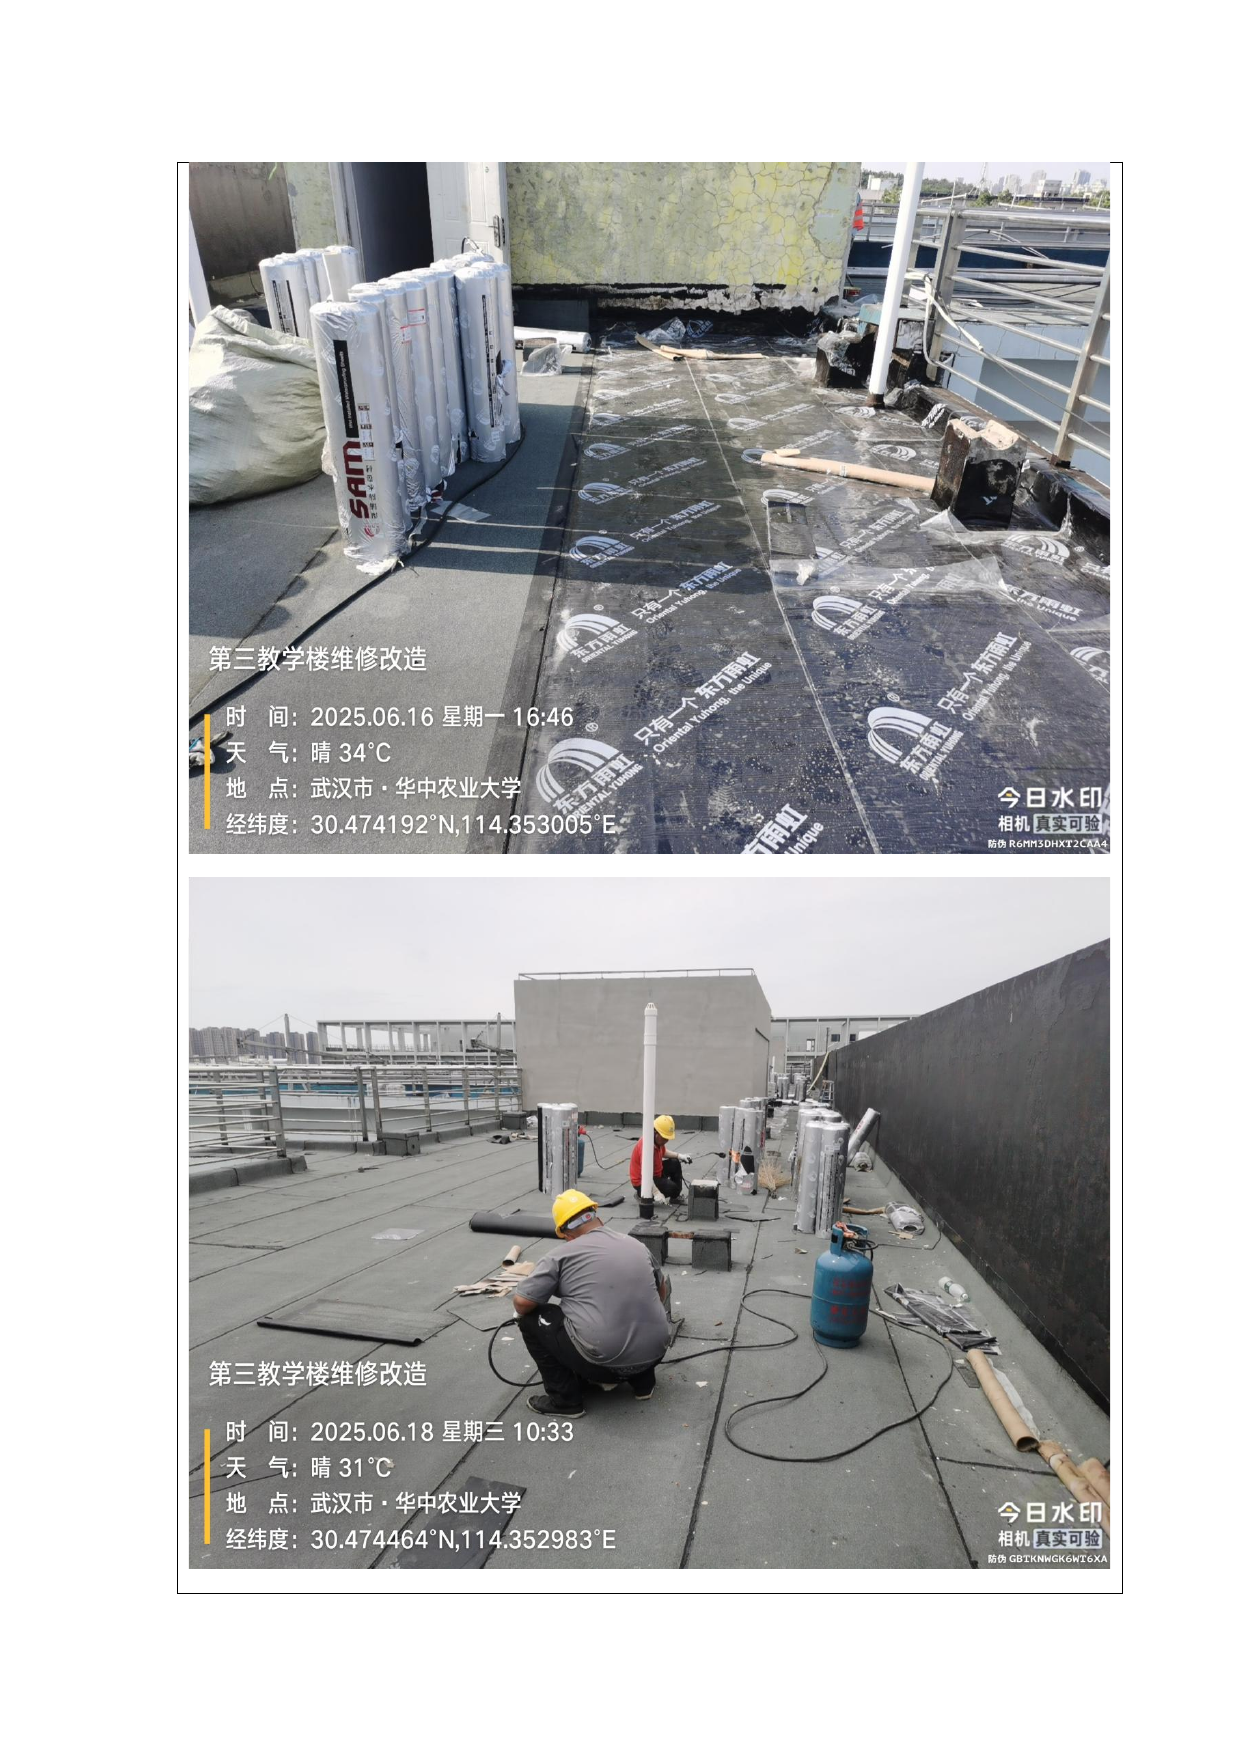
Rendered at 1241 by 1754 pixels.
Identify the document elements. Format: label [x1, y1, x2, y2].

picture [188, 877, 1111, 1569]
picture [188, 162, 1111, 854]
table_cell [178, 163, 1122, 1593]
